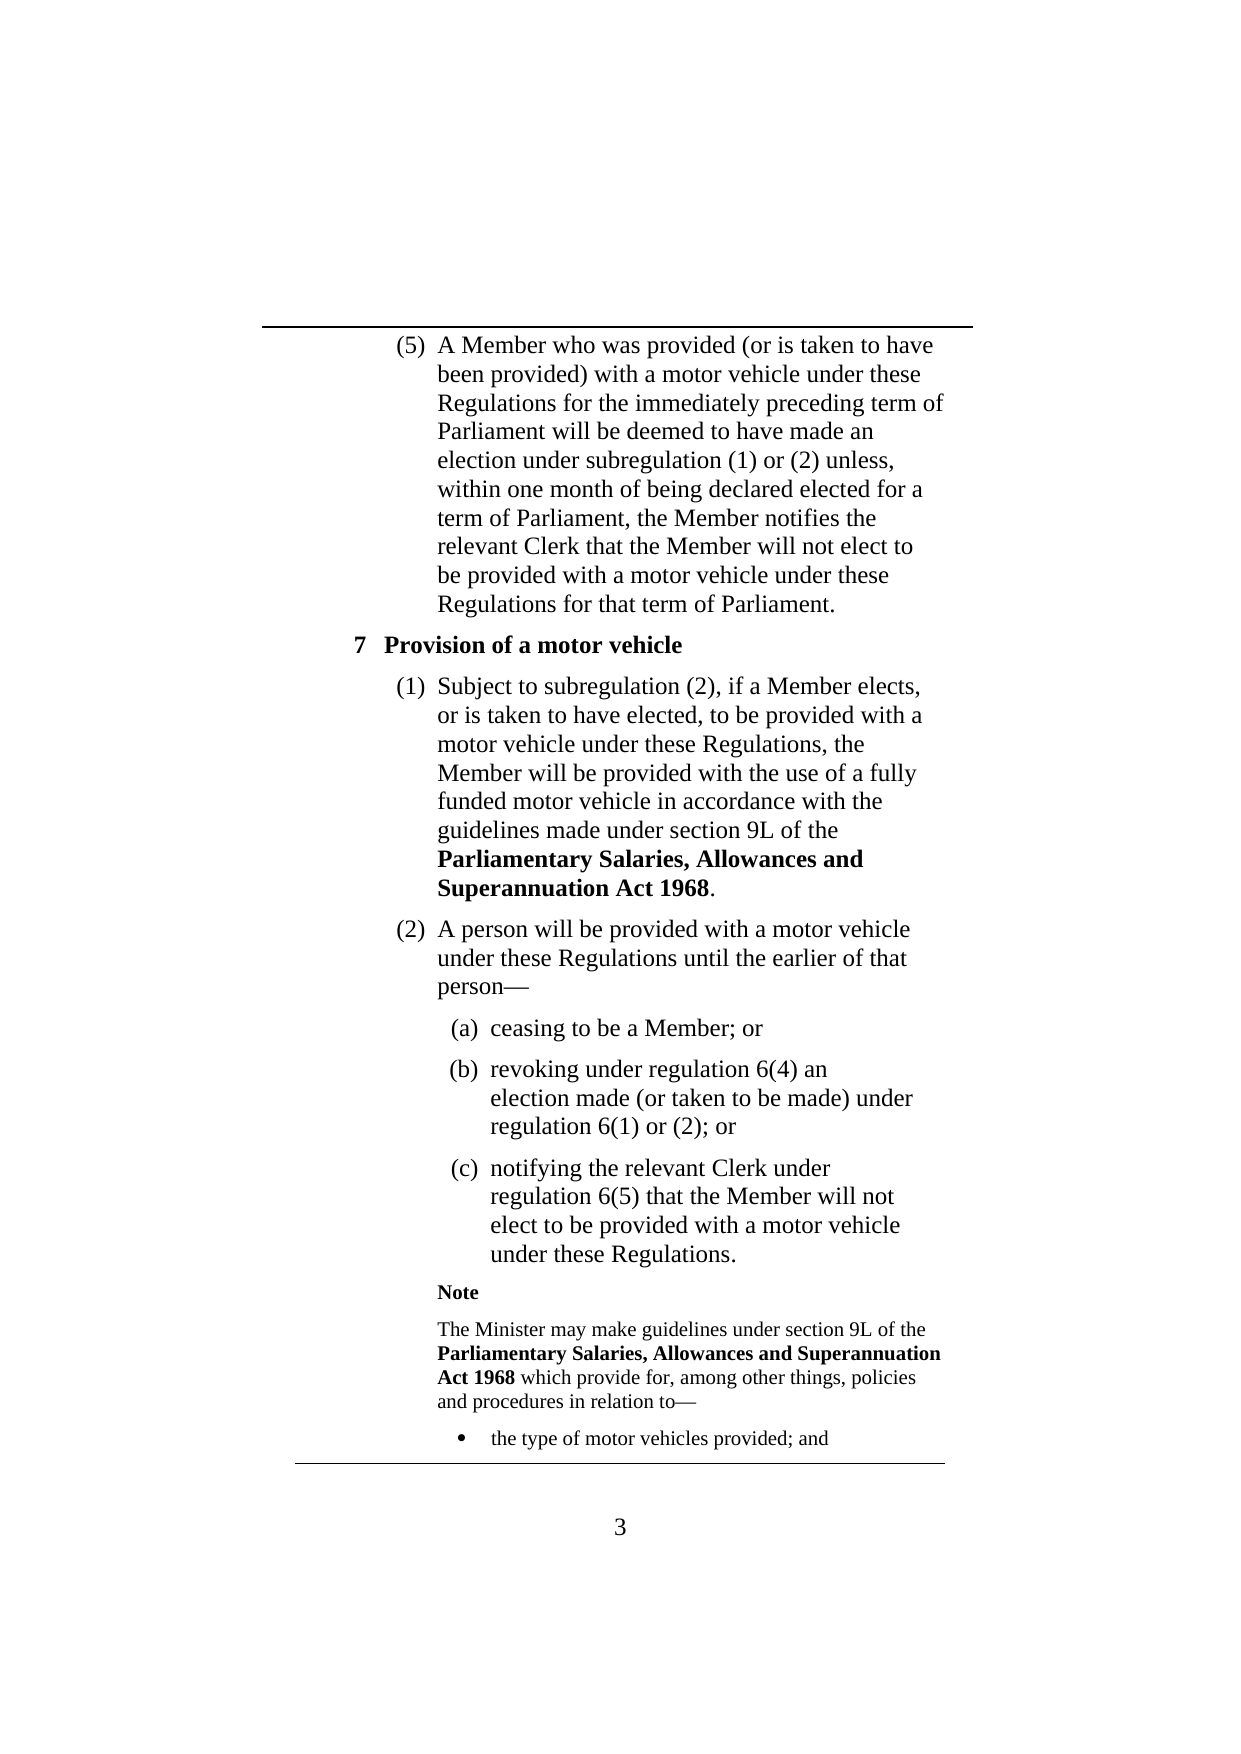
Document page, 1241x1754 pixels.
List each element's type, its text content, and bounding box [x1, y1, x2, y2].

subtitle (b) revoking under regulation 6(4) an election made (or taken to be made) under regulation 6(1) or (2); or [295, 1054, 945, 1140]
subtitle (2) A person will be provided with a motor vehicle under these Regulations until the earlier of that person— [295, 914, 945, 1000]
subtitle (a) ceasing to be a Member; or [295, 1013, 945, 1041]
subtitle (c) notifying the relevant Clerk under regulation 6(5) that the Member will not elect to be provided with a motor vehicle under these Regulations. [295, 1153, 945, 1268]
text the type of motor vehicles provided; and [458, 1426, 945, 1449]
subtitle 7 Provision of a motor vehicle [295, 630, 945, 659]
subtitle (1) Subject to subregulation (2), if a Member elects, or is taken to have elected, to be provided with a motor vehicle under these Regulations, the Member will be provided with the use of a fully funded motor vehicle in accordance with the guidelines made under section 9L of the Parliamentary Salaries, Allowances and Superannuation Act 1968. [295, 671, 945, 901]
subtitle (5) A Member who was provided (or is taken to have been provided) with a motor vehicle under these Regulations for the immediately preceding term of Parliament will be deemed to have made an election under subregulation (1) or (2) unless, within one month of being declared elected for a term of Parliament, the Member notifies the relevant Clerk that the Member will not elect to be provided with a motor vehicle under these Regulations for that term of Parliament. [295, 330, 945, 618]
text The Minister may make guidelines under section 9L of the Parliamentary Salaries, Allowances and Superannuation Act 1968 which provide for, among other things, policies and procedures in relation to— [437, 1317, 945, 1413]
text Note [437, 1280, 945, 1304]
